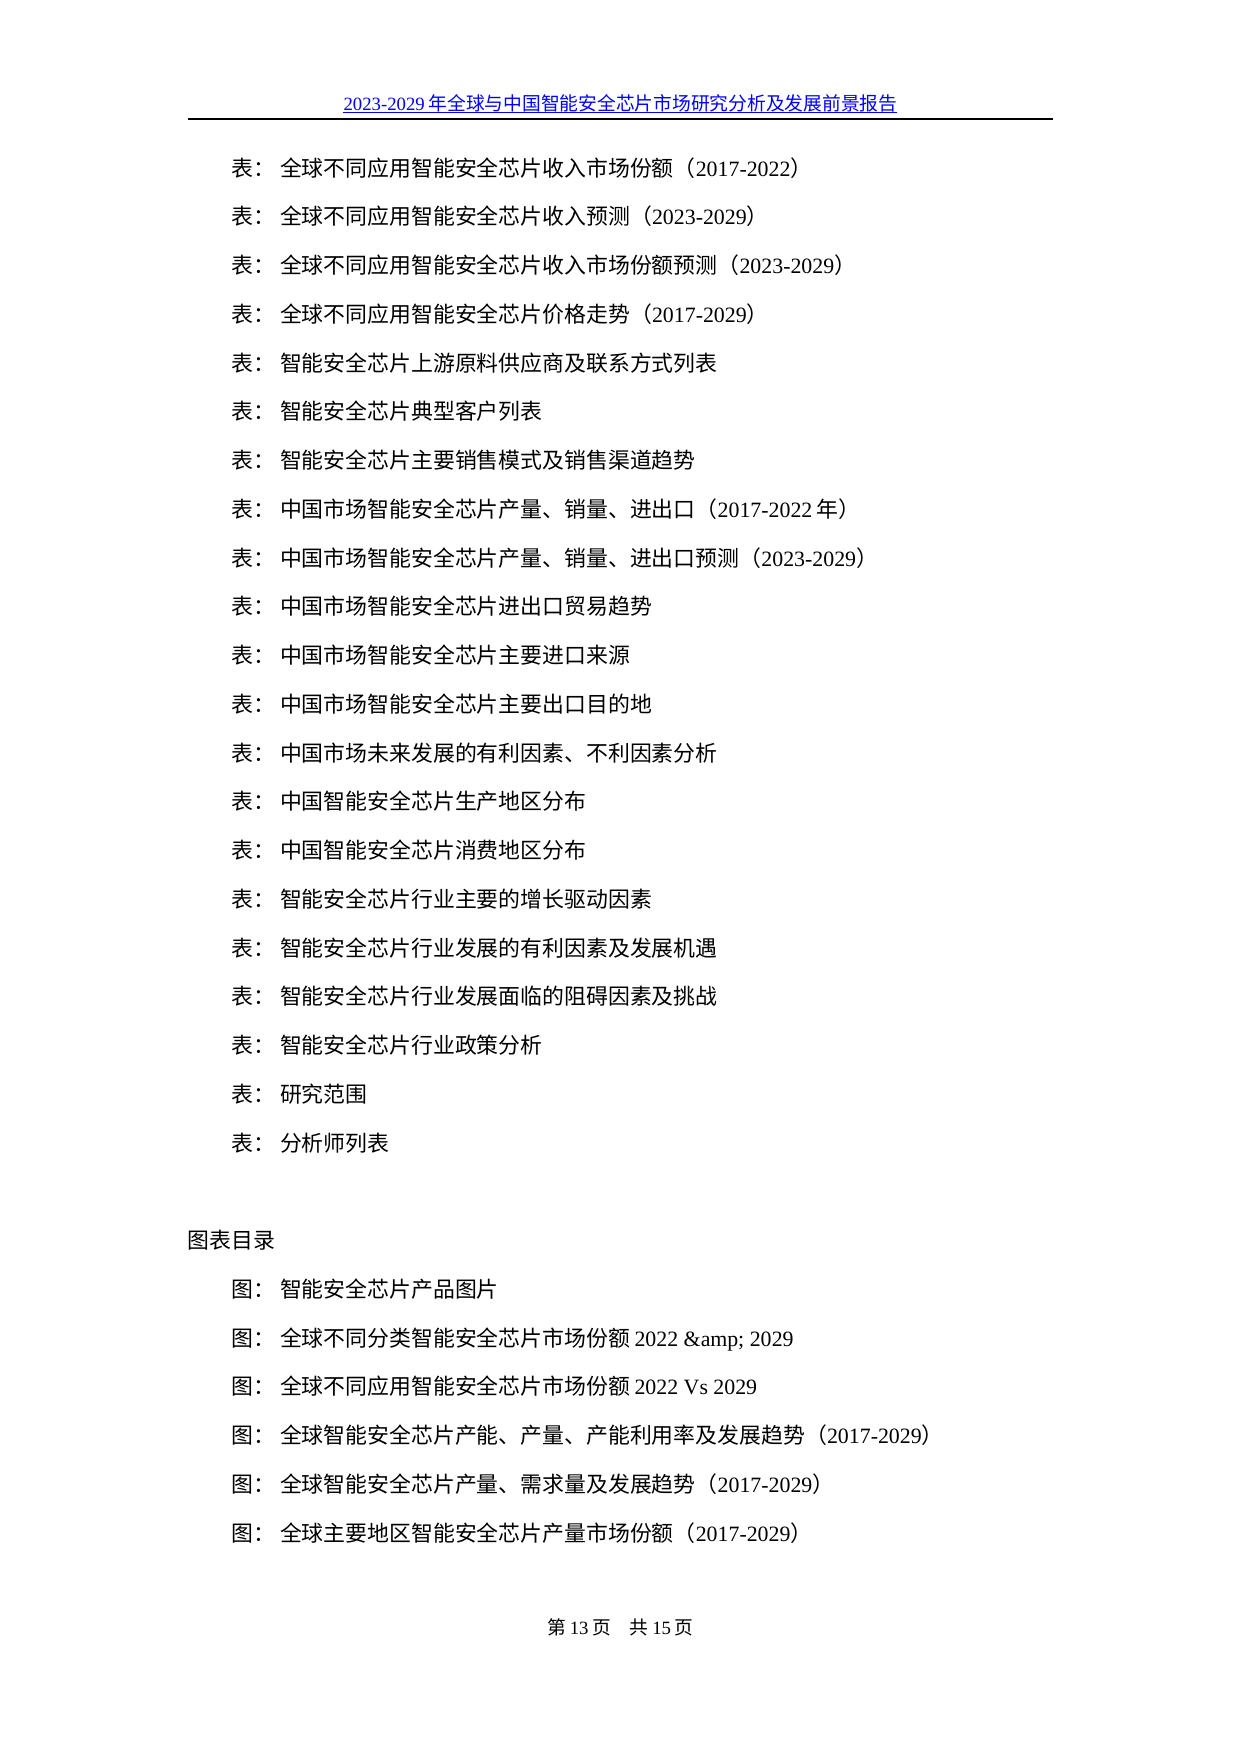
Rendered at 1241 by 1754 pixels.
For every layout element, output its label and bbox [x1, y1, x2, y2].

text [187, 150, 1053, 1548]
